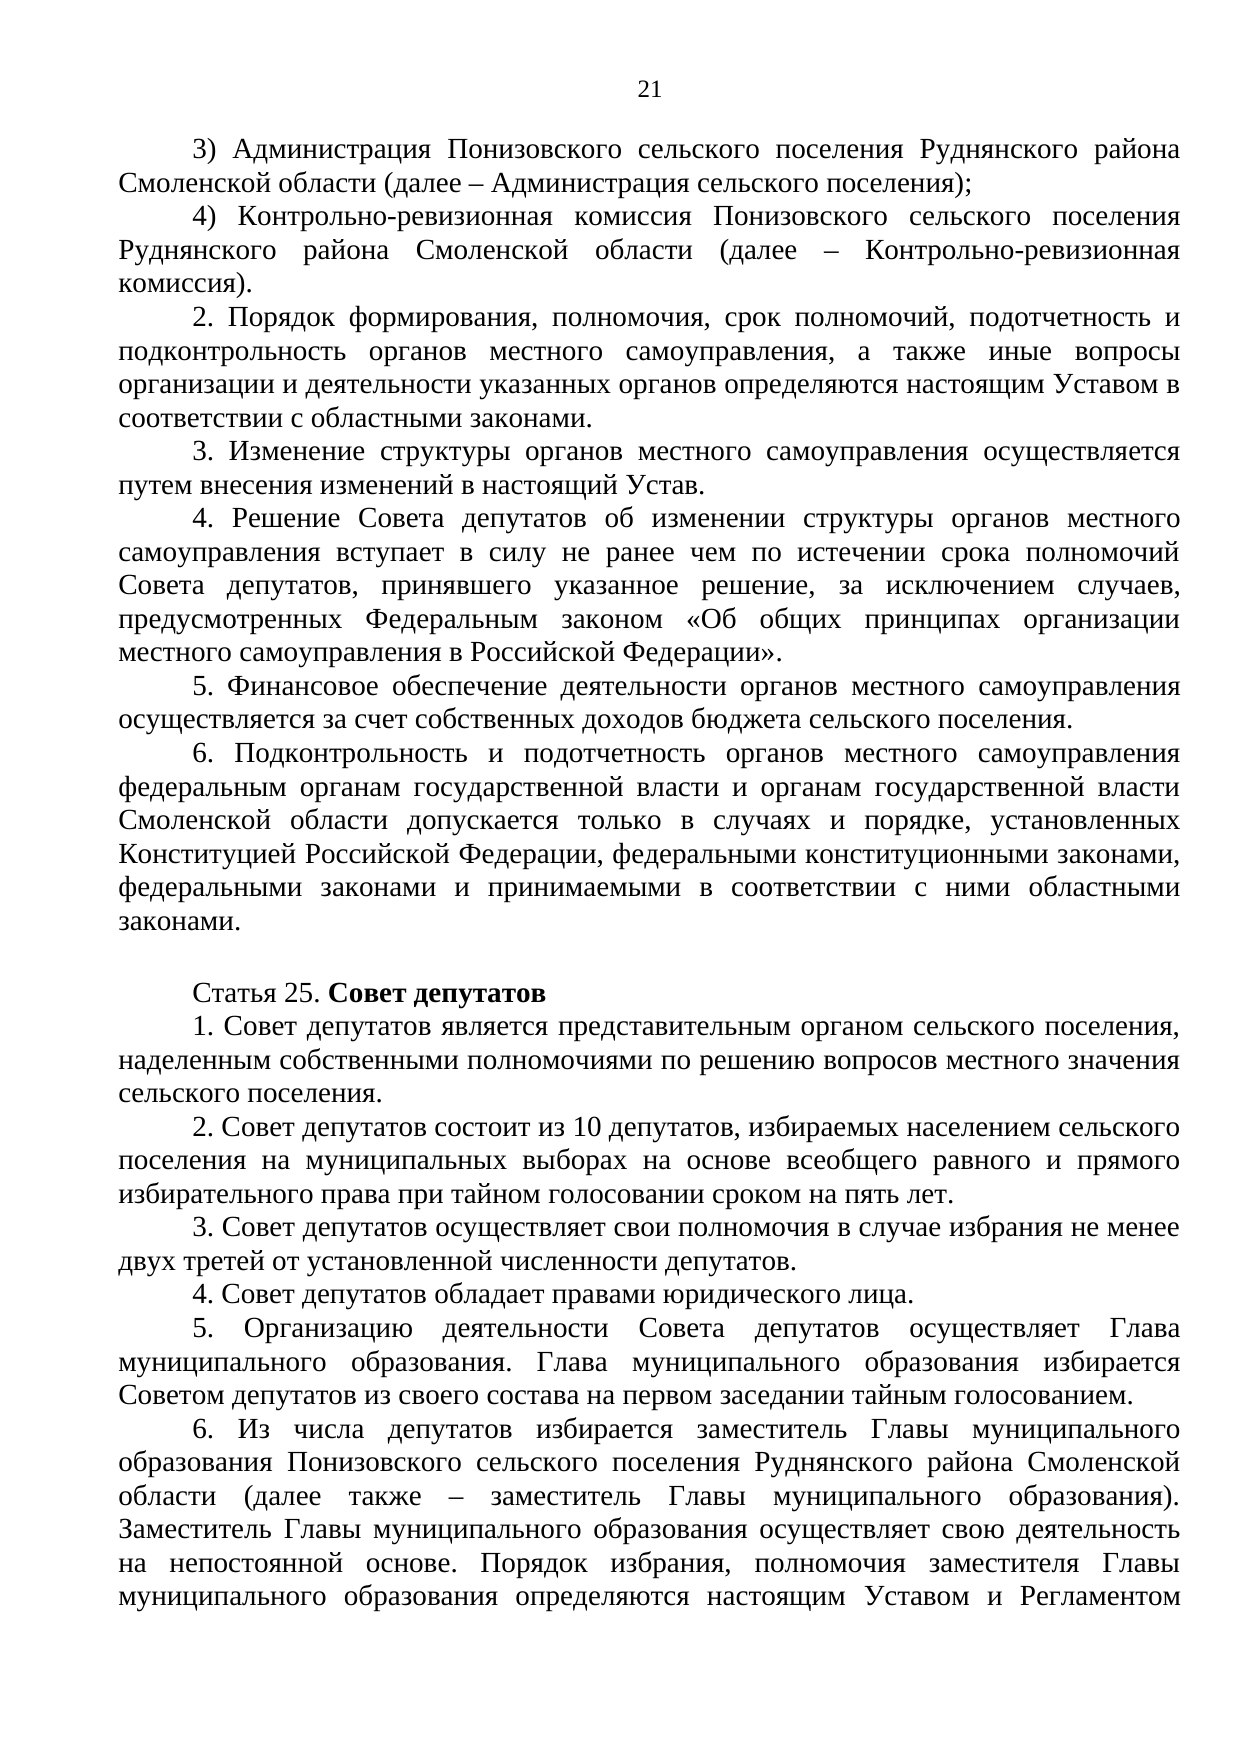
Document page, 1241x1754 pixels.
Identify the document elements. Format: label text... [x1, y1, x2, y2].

text 2. Порядок формирования, полномочия, срок полномочий, подотчетность и подконтрольность органов местного самоуправления, а также иные вопросы организации и деятельности указанных органов определяются настоящим Уставом в соответствии с областными законами. [118, 299, 1181, 433]
text 5. Финансовое обеспечение деятельности органов местного самоуправления осуществляется за счет собственных доходов бюджета сельского поселения. [118, 668, 1181, 735]
text 4) Контрольно-ревизионная комиссия Понизовского сельского поселения Руднянского района Смоленской области (далее – Контрольно-ревизионная комиссия). [118, 198, 1181, 299]
text Статья 25. Совет депутатов [118, 975, 1181, 1008]
text 4. Совет депутатов обладает правами юридического лица. [118, 1277, 1181, 1310]
text 3) Администрация Понизовского сельского поселения Руднянского района Смоленской области (далее – Администрация сельского поселения); [118, 131, 1181, 198]
text 3. Изменение структуры органов местного самоуправления осуществляется путем внесения изменений в настоящий Устав. [118, 433, 1181, 500]
text 1. Совет депутатов является представительным органом сельского поселения, наделенным собственными полномочиями по решению вопросов местного значения сельского поселения. [118, 1008, 1181, 1109]
text 5. Организацию деятельности Совета депутатов осуществляет Глава муниципального образования. Глава муниципального образования избирается Советом депутатов из своего состава на первом заседании тайным голосованием. [118, 1310, 1181, 1411]
text 2. Совет депутатов состоит из 10 депутатов, избираемых населением сельского поселения на муниципальных выборах на основе всеобщего равного и прямого избирательного права при тайном голосовании сроком на пять лет. [118, 1109, 1181, 1209]
text 3. Совет депутатов осуществляет свои полномочия в случае избрания не менее двух третей от установленной численности депутатов. [118, 1209, 1181, 1277]
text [118, 1411, 1181, 1612]
text 6. Подконтрольность и подотчетность органов местного самоуправления федеральным органам государственной власти и органам государственной власти Смоленской области допускается только в случаях и порядке, установленных Конституцией Российской Федерации, федеральными конституционными законами, федеральными законами и принимаемыми в соответствии с ними областными законами. [118, 735, 1181, 936]
text 4. Решение Совета депутатов об изменении структуры органов местного самоуправления вступает в силу не ранее чем по истечении срока полномочий Совета депутатов, принявшего указанное решение, за исключением случаев, предусмотренных Федеральным законом «Об общих принципах организации местного самоуправления в Российской Федерации». [118, 500, 1181, 668]
